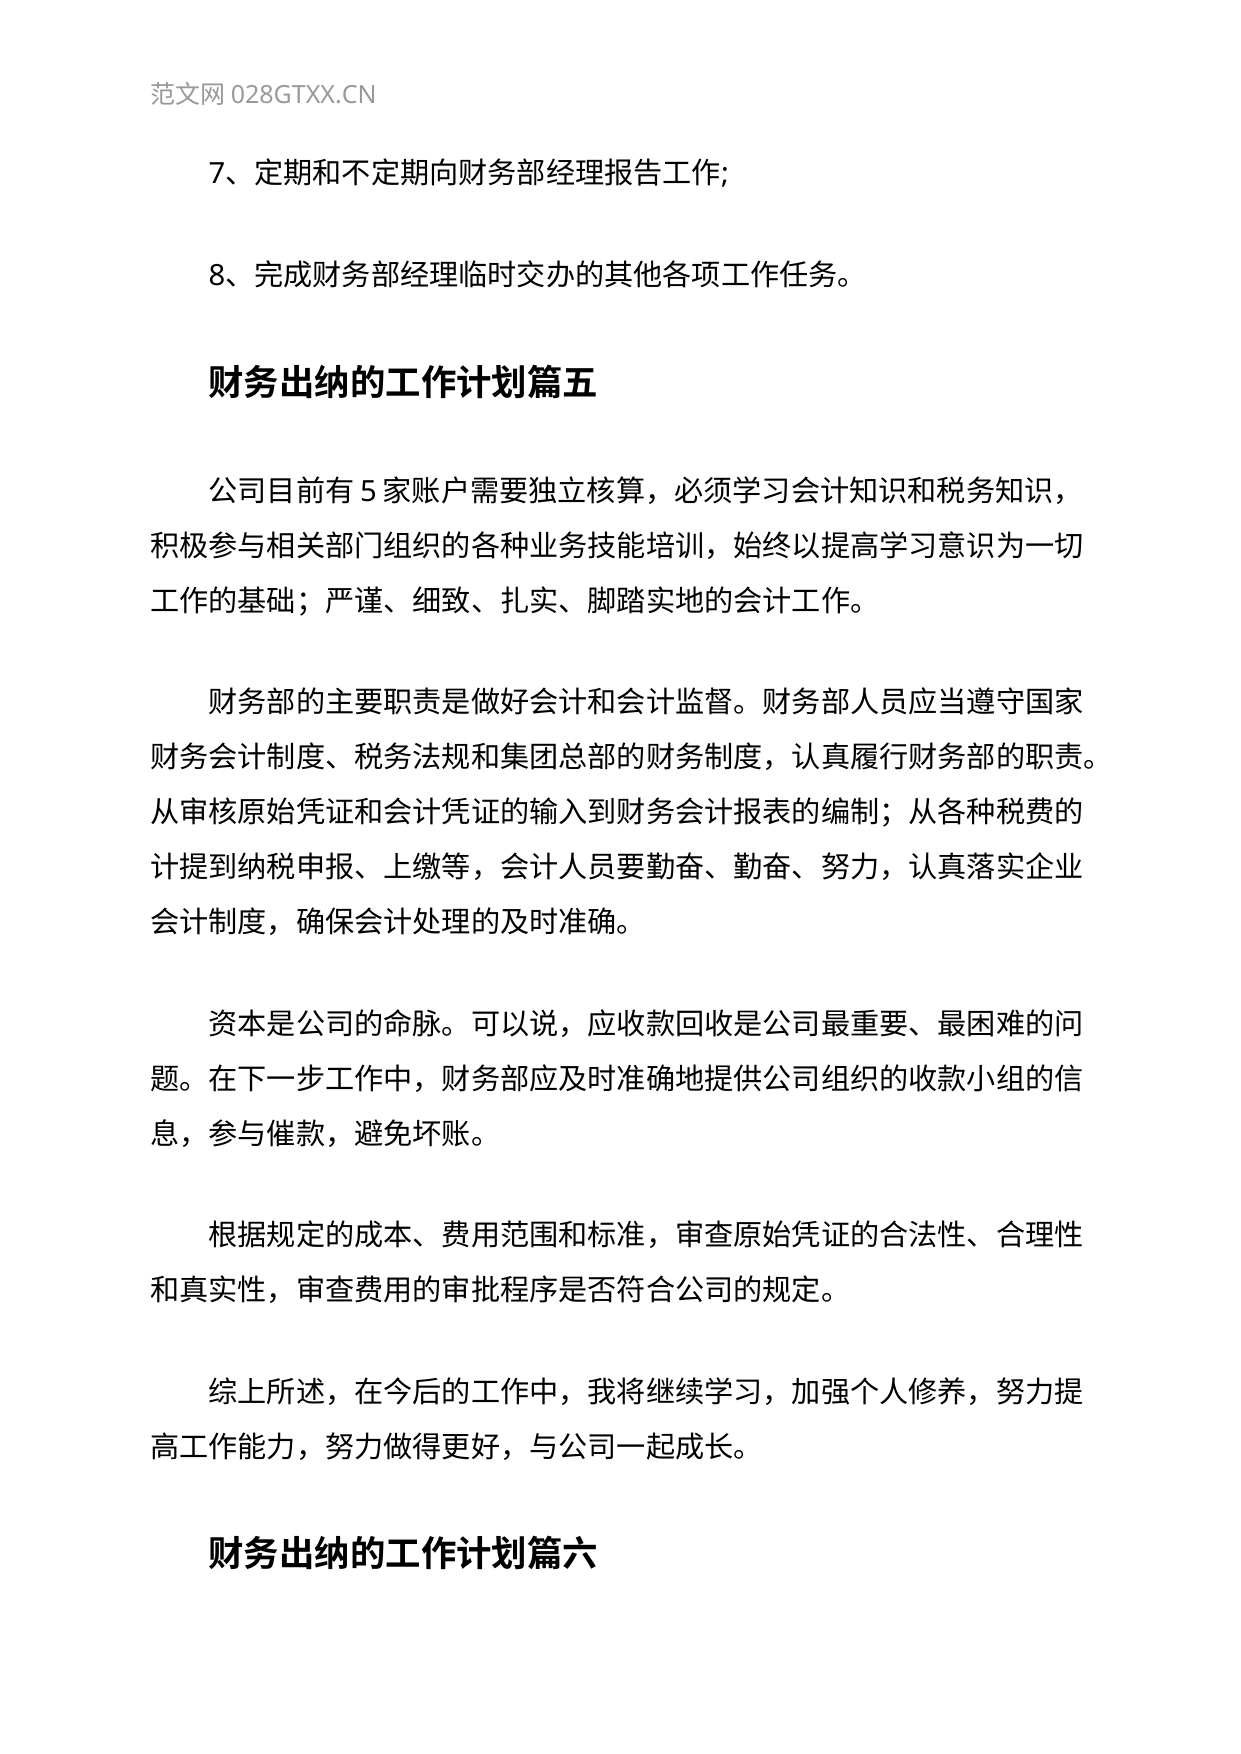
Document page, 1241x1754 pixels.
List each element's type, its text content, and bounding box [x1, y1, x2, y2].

text 根据规定的成本、费用范围和标准，审查原始凭证的合法性、合理性和真实性，审查费用的审批程序是否符合公司的规定。 [150, 1212, 1090, 1309]
text 综上所述，在今后的工作中，我将继续学习，加强个人修养，努力提高工作能力，努力做得更好，与公司一起成长。 [150, 1369, 1090, 1466]
text 公司目前有5家账户需要独立核算，必须学习会计知识和税务知识，积极参与相关部门组织的各种业务技能培训，始终以提高学习意识为一切工作的基础；严谨、细致、扎实、脚踏实地的会计工作。 [150, 467, 1090, 619]
text 财务出纳的工作计划篇五 [150, 354, 1090, 405]
text 7、定期和不定期向财务部经理报告工作; [150, 150, 1090, 192]
text 资本是公司的命脉。可以说，应收款回收是公司最重要、最困难的问题。在下一步工作中，财务部应及时准确地提供公司组织的收款小组的信息，参与催款，避免坏账。 [150, 1000, 1090, 1152]
text 财务出纳的工作计划篇六 [150, 1525, 1090, 1577]
text 财务部的主要职责是做好会计和会计监督。财务部人员应当遵守国家财务会计制度、税务法规和集团总部的财务制度，认真履行财务部的职责。从审核原始凭证和会计凭证的输入到财务会计报表的编制；从各种税费的计提到纳税申报、上缴等，会计人员要勤奋、勤奋、努力，认真落实企业会计制度，确保会计处理的及时准确。 [150, 679, 1090, 941]
text 8、完成财务部经理临时交办的其他各项工作任务。 [150, 252, 1090, 294]
